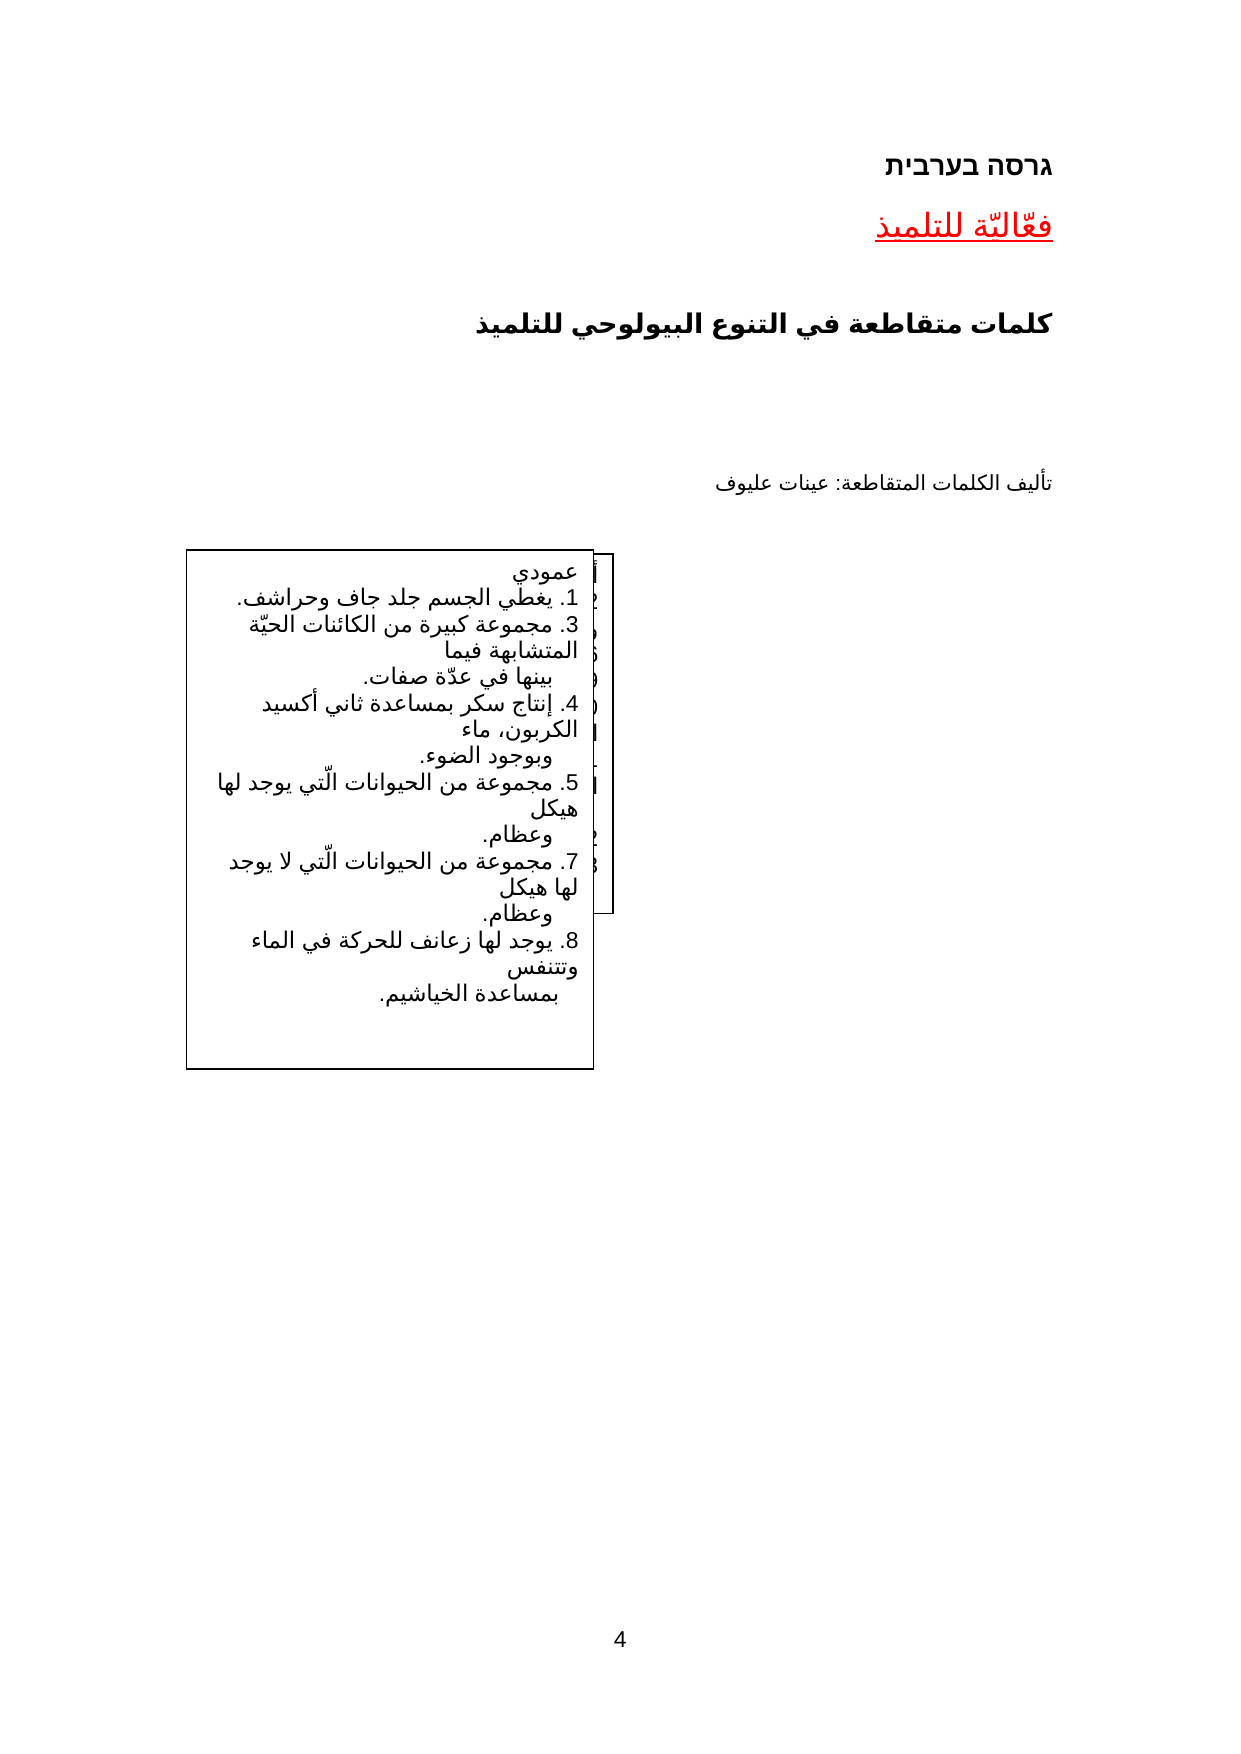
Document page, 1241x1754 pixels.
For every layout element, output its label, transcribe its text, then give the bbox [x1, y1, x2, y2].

text גרסה בערבית [187, 150, 1053, 181]
text تأليف الكلمات المتقاطعة: عينات عليوف [187, 470, 1053, 494]
subtitle فعّاليّة للتلميذ [187, 207, 1053, 245]
text كلمات متقاطعة في التنوع البيولوحي للتلميذ [187, 308, 1053, 339]
